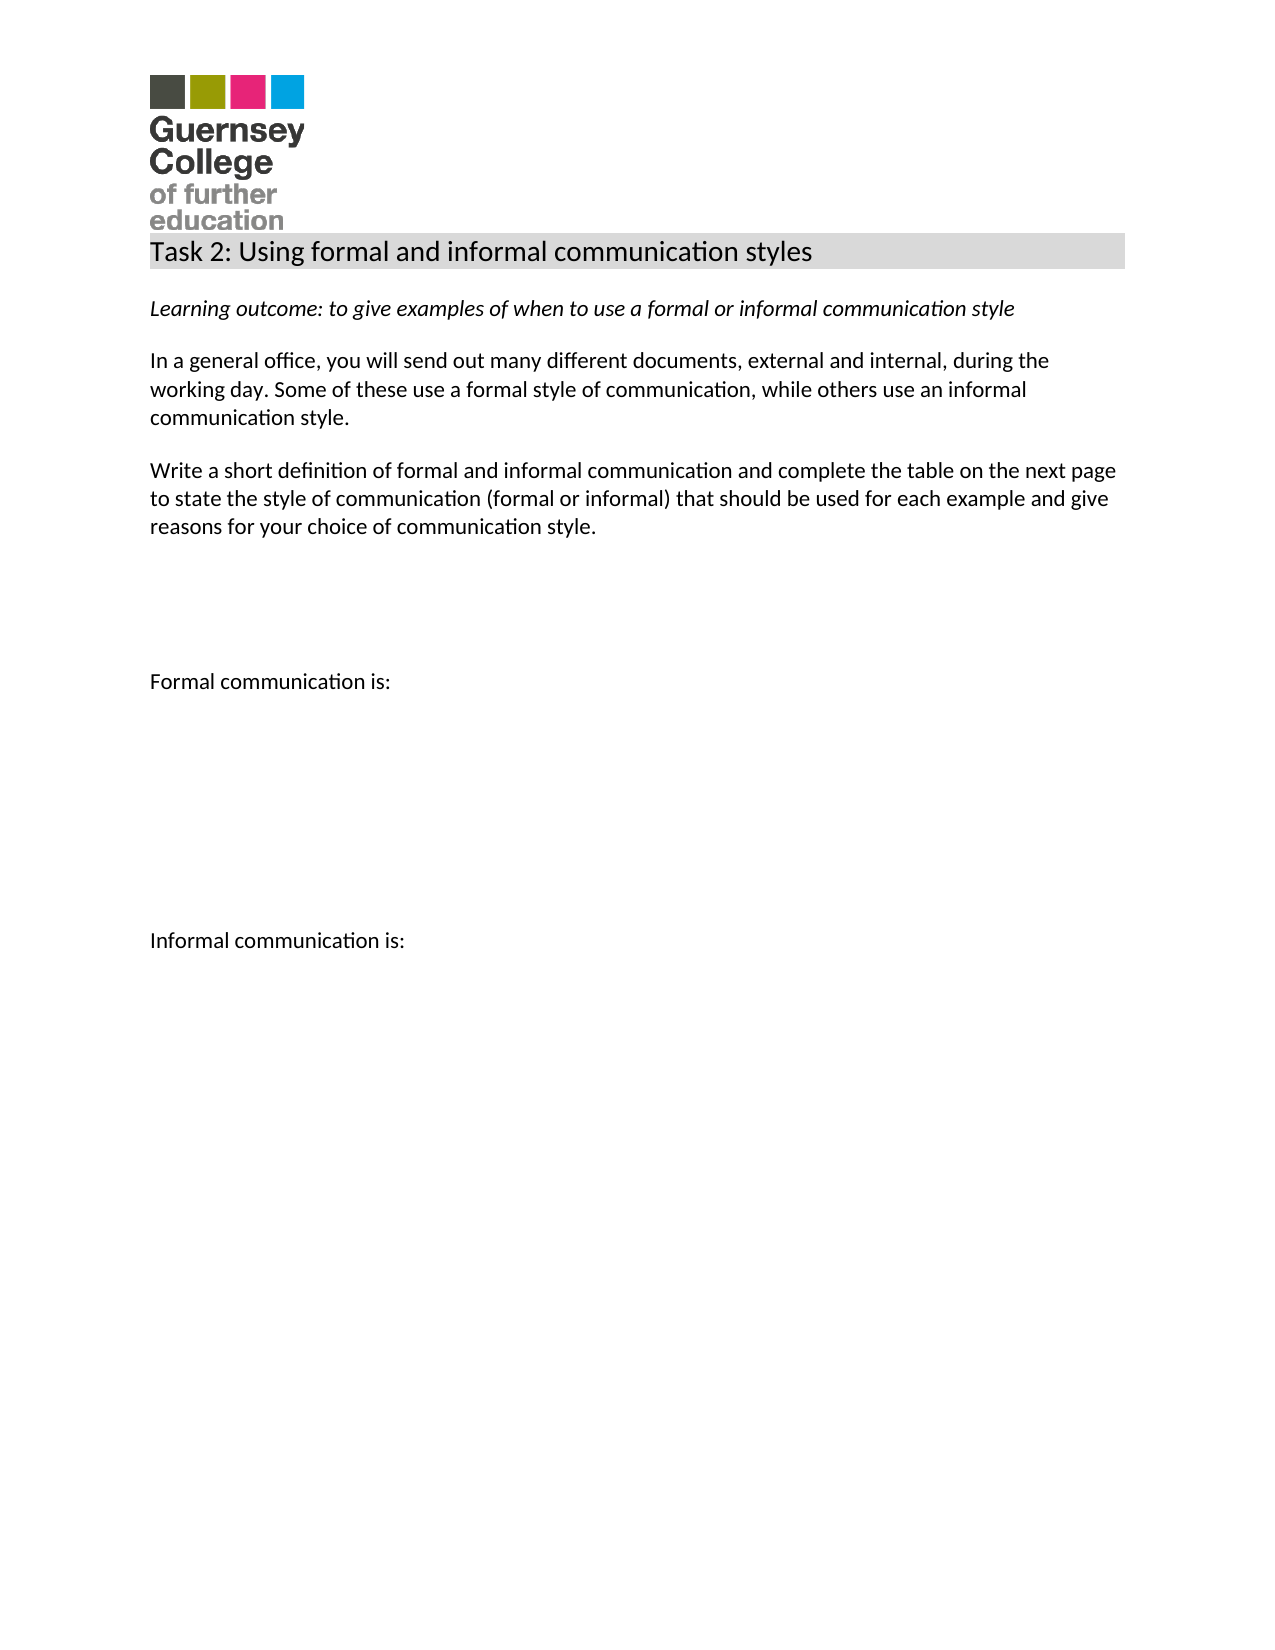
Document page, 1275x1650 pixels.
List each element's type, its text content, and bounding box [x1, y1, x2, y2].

text Informal communication is: [150, 926, 1125, 954]
text Write a short definition of formal and informal communication and complete the table on the next page to state the style of communication (formal or informal) that should be used for each example and give reasons for your choice of communication style. [150, 456, 1125, 540]
text Formal communication is: [150, 667, 1125, 696]
text Learning outcome: to give examples of when to use a formal or informal communication style [150, 294, 1125, 322]
picture [150, 75, 305, 230]
text In a general office, you will send out many different documents, external and internal, during the working day. Some of these use a formal style of communication, while others use an informal communication style. [150, 347, 1125, 431]
text Task 2: Using formal and informal communication styles [150, 233, 1125, 269]
